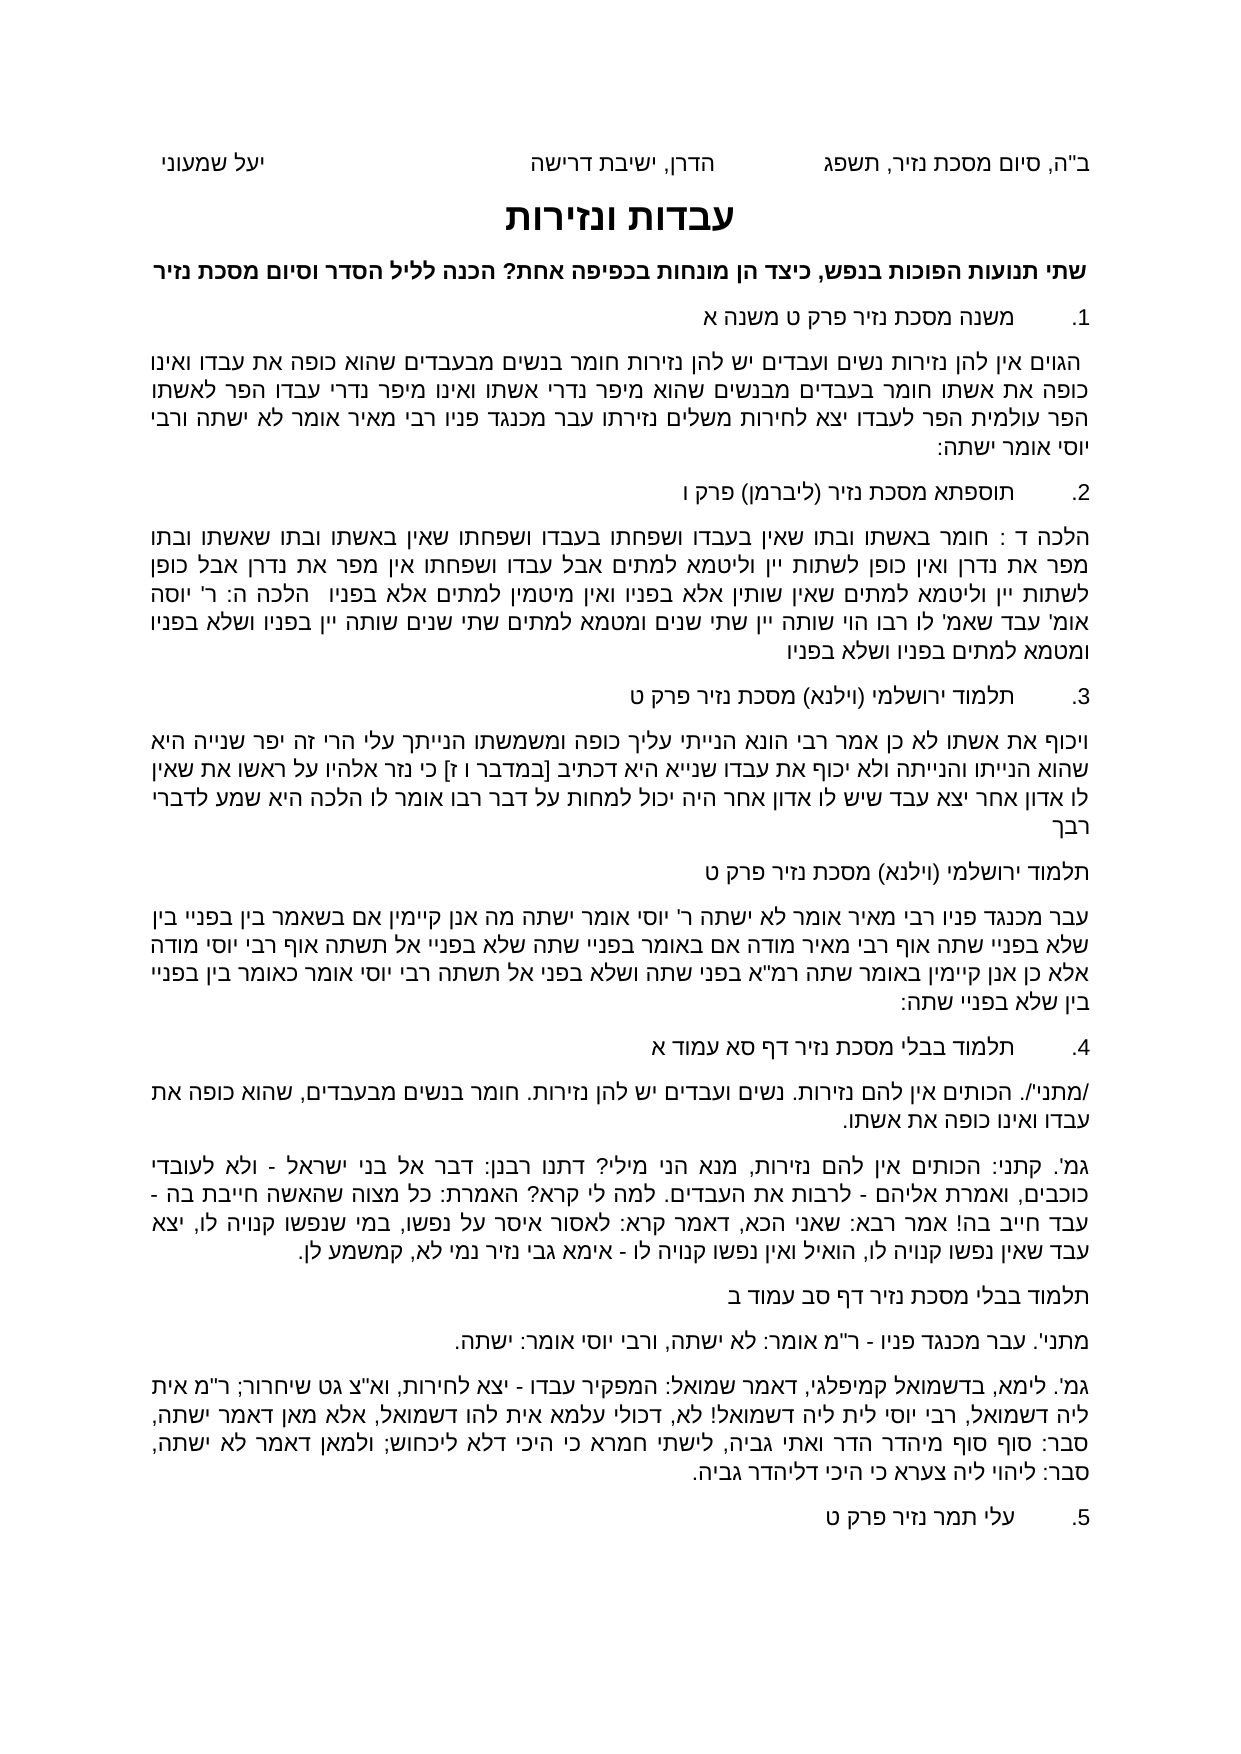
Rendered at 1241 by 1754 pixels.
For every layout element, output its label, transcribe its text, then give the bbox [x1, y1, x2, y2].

text הגוים אין להן נזירות נשים ועבדים יש להן נזירות חומר בנשים מבעבדים שהוא כופה את עבדו ואינו כופה את אשתו חומר בעבדים מבנשים שהוא מיפר נדרי אשתו ואינו מיפר נדרי עבדו הפר לאשתו הפר עולמית הפר לעבדו יצא לחירות משלים נזירתו עבר מכנגד פניו רבי מאיר אומר לא ישתה ורבי יוסי אומר ישתה: [150, 348, 1090, 460]
text /מתני'/. הכותים אין להם נזירות. נשים ועבדים יש להן נזירות. חומר בנשים מבעבדים, שהוא כופה את עבדו ואינו כופה את אשתו. [150, 1079, 1090, 1134]
text 3. תלמוד ירושלמי (וילנא) מסכת נזיר פרק ט [150, 683, 1090, 709]
text תלמוד ירושלמי (וילנא) מסכת נזיר פרק ט [150, 858, 1090, 885]
text תלמוד בבלי מסכת נזיר דף סב עמוד ב [150, 1283, 1090, 1309]
text עבדות ונזירות [150, 195, 1090, 238]
text ב"ה, סיום מסכת נזיר, תשפג הדרן, ישיבת דרישה יעל שמעוני [150, 150, 1090, 176]
text הלכה ד : חומר באשתו ובתו שאין בעבדו ושפחתו בעבדו ושפחתו שאין באשתו ובתו שאשתו ובתו מפר את נדרן ואין כופן לשתות יין וליטמא למתים אבל עבדו ושפחתו אין מפר את נדרן אבל כופן לשתות יין וליטמא למתים שאין שותין אלא בפניו ואין מיטמין למתים אלא בפניו הלכה ה: ר' יוסה אומ' עבד שאמ' לו רבו הוי שותה יין שתי שנים ומטמא למתים שתי שנים שותה יין בפניו ושלא בפניו ומטמא למתים בפניו ושלא בפניו [150, 524, 1090, 664]
text גמ'. לימא, בדשמואל קמיפלגי, דאמר שמואל: המפקיר עבדו - יצא לחירות, וא"צ גט שיחרור; ר"מ אית ליה דשמואל, רבי יוסי לית ליה דשמואל! לא, דכולי עלמא אית להו דשמואל, אלא מאן דאמר ישתה, סבר: סוף סוף מיהדר הדר ואתי גביה, לישתי חמרא כי היכי דלא ליכחוש; ולמאן דאמר לא ישתה, סבר: ליהוי ליה צערא כי היכי דליהדר גביה. [150, 1373, 1090, 1485]
text עבר מכנגד פניו רבי מאיר אומר לא ישתה ר' יוסי אומר ישתה מה אנן קיימין אם בשאמר בין בפניי בין שלא בפניי שתה אוף רבי מאיר מודה אם באומר בפניי שתה שלא בפניי אל תשתה אוף רבי יוסי מודה אלא כן אנן קיימין באומר שתה רמ"א בפני שתה ושלא בפני אל תשתה רבי יוסי אומר כאומר בין בפניי בין שלא בפניי שתה: [150, 903, 1090, 1015]
text שתי תנועות הפוכות בנפש, כיצד הן מונחות בכפיפה אחת? הכנה לליל הסדר וסיום מסכת נזיר [150, 258, 1090, 285]
text ויכוף את אשתו לא כן אמר רבי הונא הנייתי עליך כופה ומשמשתו הנייתך עלי הרי זה יפר שנייה היא שהוא הנייתו והנייתה ולא יכוף את עבדו שנייא היא דכתיב [במדבר ו ז] כי נזר אלהיו על ראשו את שאין לו אדון אחר יצא עבד שיש לו אדון אחר היה יכול למחות על דבר רבו אומר לו הלכה היא שמע לדברי רבך [150, 728, 1090, 840]
text גמ'. קתני: הכותים אין להם נזירות, מנא הני מילי? דתנו רבנן: דבר אל בני ישראל - ולא לעובדי כוכבים, ואמרת אליהם - לרבות את העבדים. למה לי קרא? האמרת: כל מצוה שהאשה חייבת בה - עבד חייב בה! אמר רבא: שאני הכא, דאמר קרא: לאסור איסר על נפשו, במי שנפשו קנויה לו, יצא עבד שאין נפשו קנויה לו, הואיל ואין נפשו קנויה לו - אימא גבי נזיר נמי לא, קמשמע לן. [150, 1153, 1090, 1264]
text 2. תוספתא מסכת נזיר (ליברמן) פרק ו [150, 479, 1090, 505]
text 1. משנה מסכת נזיר פרק ט משנה א [150, 303, 1090, 330]
text 5. עלי תמר נזיר פרק ט [150, 1504, 1090, 1530]
text מתני'. עבר מכנגד פניו - ר"מ אומר: לא ישתה, ורבי יוסי אומר: ישתה. [150, 1328, 1090, 1354]
text 4. תלמוד בבלי מסכת נזיר דף סא עמוד א [150, 1034, 1090, 1060]
